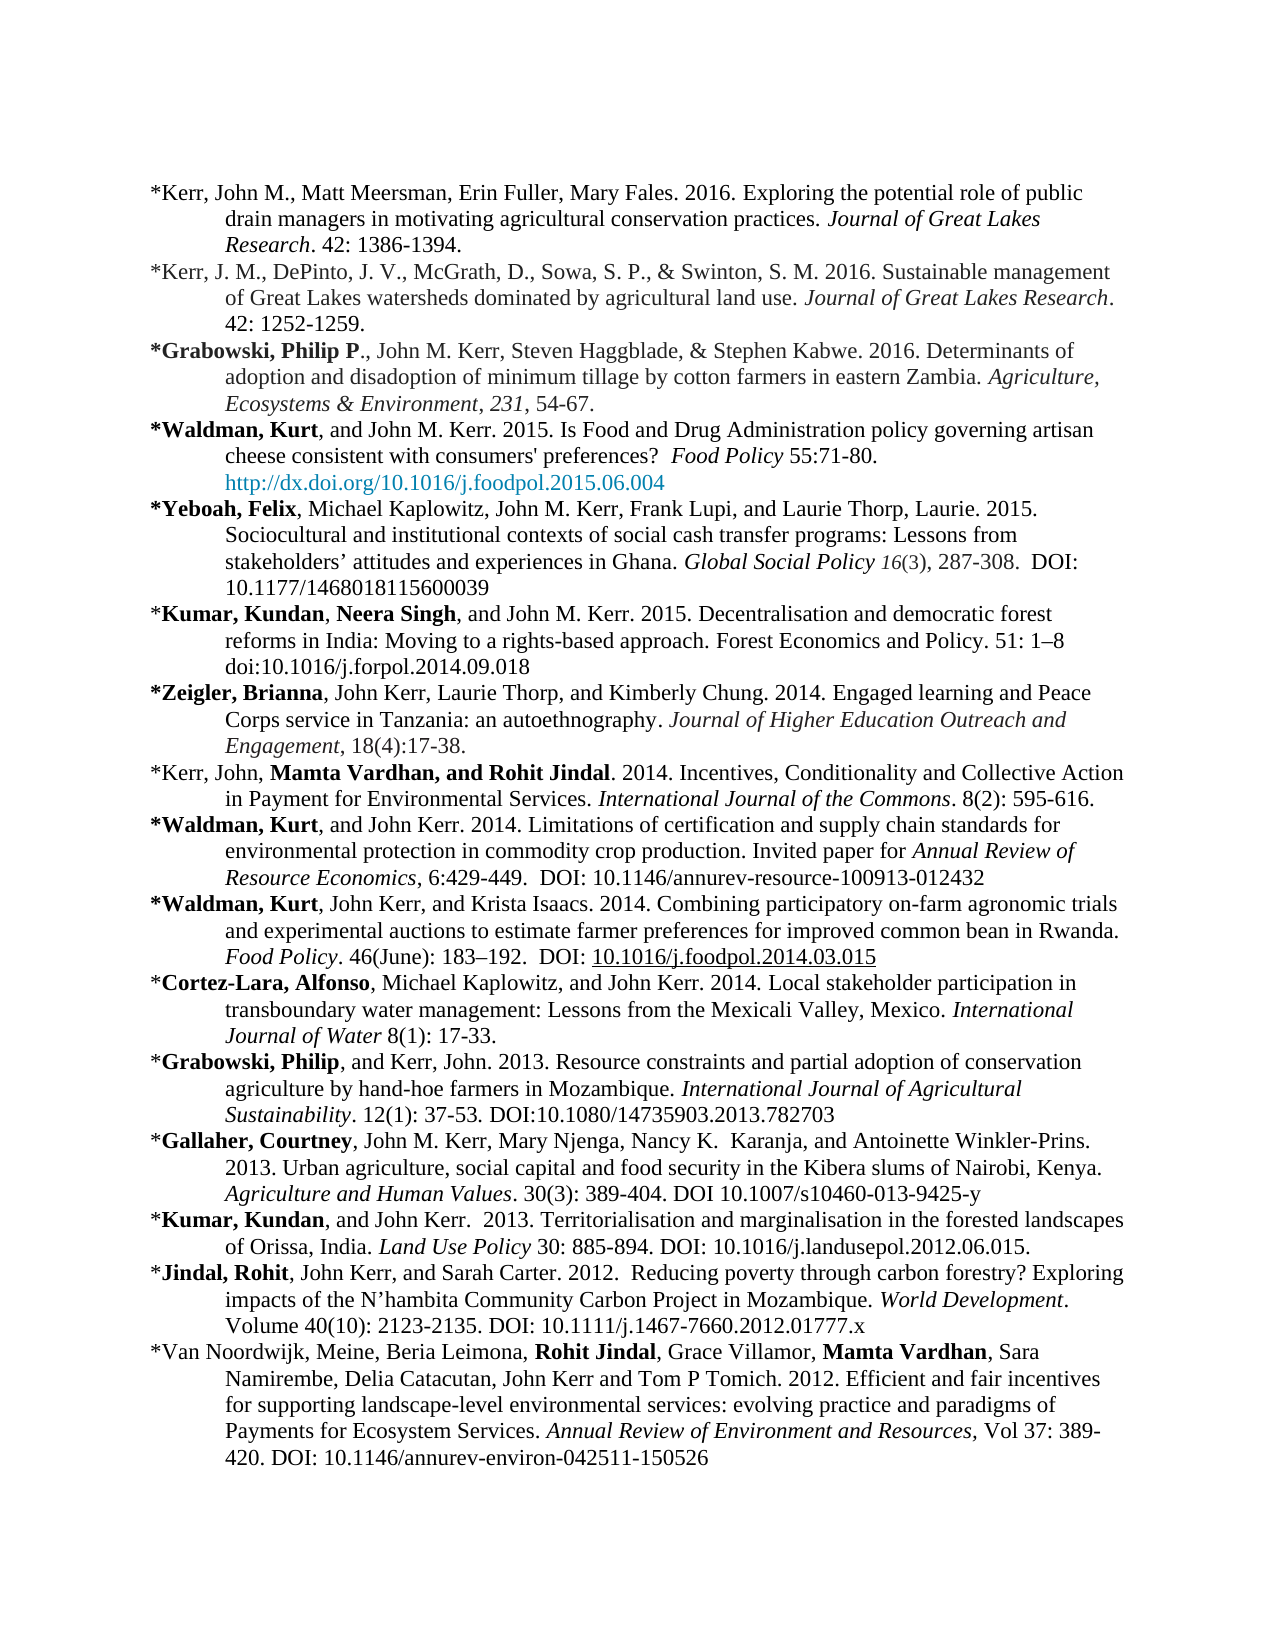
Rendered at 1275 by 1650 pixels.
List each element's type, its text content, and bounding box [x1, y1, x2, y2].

text *Kumar, Kundan, and John Kerr. 2013. Territorialisation and marginalisation in the forested landscapes of Orissa, India. Land Use Policy 30: 885-894. DOI: 10.1016/j.landusepol.2012.06.015. [150, 1207, 1125, 1259]
text *Cortez-Lara, Alfonso, Michael Kaplowitz, and John Kerr. 2014. Local stakeholder participation in transboundary water management: Lessons from the Mexicali Valley, Mexico. International Journal of Water 8(1): 17-33. [150, 969, 1125, 1048]
text *Kerr, J. M., DePinto, J. V., McGrath, D., Sowa, S. P., & Swinton, S. M. 2016. Sustainable management of Great Lakes watersheds dominated by agricultural land use. Journal of Great Lakes Research. 42: 1252-1259. [150, 258, 1125, 337]
text *Van Noordwijk, Meine, Beria Leimona, Rohit Jindal, Grace Villamor, Mamta Vardhan, Sara Namirembe, Delia Catacutan, John Kerr and Tom P Tomich. 2012. Efficient and fair incentives for supporting landscape-level environmental services: evolving practice and paradigms of Payments for Ecosystem Services. Annual Review of Environment and Resources, Vol 37: 389-420. DOI: 10.1146/annurev-environ-042511-150526 [150, 1338, 1125, 1470]
text *Yeboah, Felix, Michael Kaplowitz, John M. Kerr, Frank Lupi, and Laurie Thorp, Laurie. 2015. Sociocultural and institutional contexts of social cash transfer programs: Lessons from stakeholders’ attitudes and experiences in Ghana. Global Social Policy 16(3), 287-308. DOI: 10.1177/1468018115600039 [150, 495, 1125, 600]
text *Grabowski, Philip, and Kerr, John. 2013. Resource constraints and partial adoption of conservation agriculture by hand-hoe farmers in Mozambique. International Journal of Agricultural Sustainability. 12(1): 37-53. DOI:10.1080/14735903.2013.782703 [150, 1048, 1125, 1127]
text *Kumar, Kundan, Neera Singh, and John M. Kerr. 2015. Decentralisation and democratic forest reforms in India: Moving to a rights-based approach. Forest Economics and Policy. 51: 1–8 doi:10.1016/j.forpol.2014.09.018 [150, 600, 1125, 679]
text *Waldman, Kurt, and John M. Kerr. 2015. Is Food and Drug Administration policy governing artisan cheese consistent with consumers' preferences? Food Policy 55:71-80. http://dx.doi.org/10.1016/j.foodpol.2015.06.004 [150, 416, 1125, 495]
text *Kerr, John, Mamta Vardhan, and Rohit Jindal. 2014. Incentives, Conditionality and Collective Action in Payment for Environmental Services. International Journal of the Commons. 8(2): 595-616. [150, 758, 1125, 811]
text *Waldman, Kurt, and John Kerr. 2014. Limitations of certification and supply chain standards for environmental protection in commodity crop production. Invited paper for Annual Review of Resource Economics, 6:429-449. DOI: 10.1146/annurev-resource-100913-012432 [150, 811, 1125, 890]
text *Grabowski, Philip P., John M. Kerr, Steven Haggblade, & Stephen Kabwe. 2016. Determinants of adoption and disadoption of minimum tillage by cotton farmers in eastern Zambia. Agriculture, Ecosystems & Environment, 231, 54-67. [150, 337, 1125, 416]
text *Zeigler, Brianna, John Kerr, Laurie Thorp, and Kimberly Chung. 2014. Engaged learning and Peace Corps service in Tanzania: an autoethnography. Journal of Higher Education Outreach and Engagement, 18(4):17-38. [150, 679, 1125, 758]
text *Gallaher, Courtney, John M. Kerr, Mary Njenga, Nancy K. Karanja, and Antoinette Winkler-Prins. 2013. Urban agriculture, social capital and food security in the Kibera slums of Nairobi, Kenya. Agriculture and Human Values. 30(3): 389-404. DOI 10.1007/s10460-013-9425-y [150, 1127, 1125, 1207]
subtitle *Kerr, John M., Matt Meersman, Erin Fuller, Mary Fales. 2016. Exploring the potential role of public drain managers in motivating agricultural conservation practices. Journal of Great Lakes Research. 42: 1386-1394. [150, 179, 1125, 258]
text *Waldman, Kurt, John Kerr, and Krista Isaacs. 2014. Combining participatory on-farm agronomic trials and experimental auctions to estimate farmer preferences for improved common bean in Rwanda. Food Policy. 46(June): 183–192. DOI: 10.1016/j.foodpol.2014.03.015 [150, 890, 1125, 969]
text *Jindal, Rohit, John Kerr, and Sarah Carter. 2012. Reducing poverty through carbon forestry? Exploring impacts of the N’hambita Community Carbon Project in Mozambique. World Development. Volume 40(10): 2123-2135. DOI: 10.1111/j.1467-7660.2012.01777.x [150, 1259, 1125, 1338]
